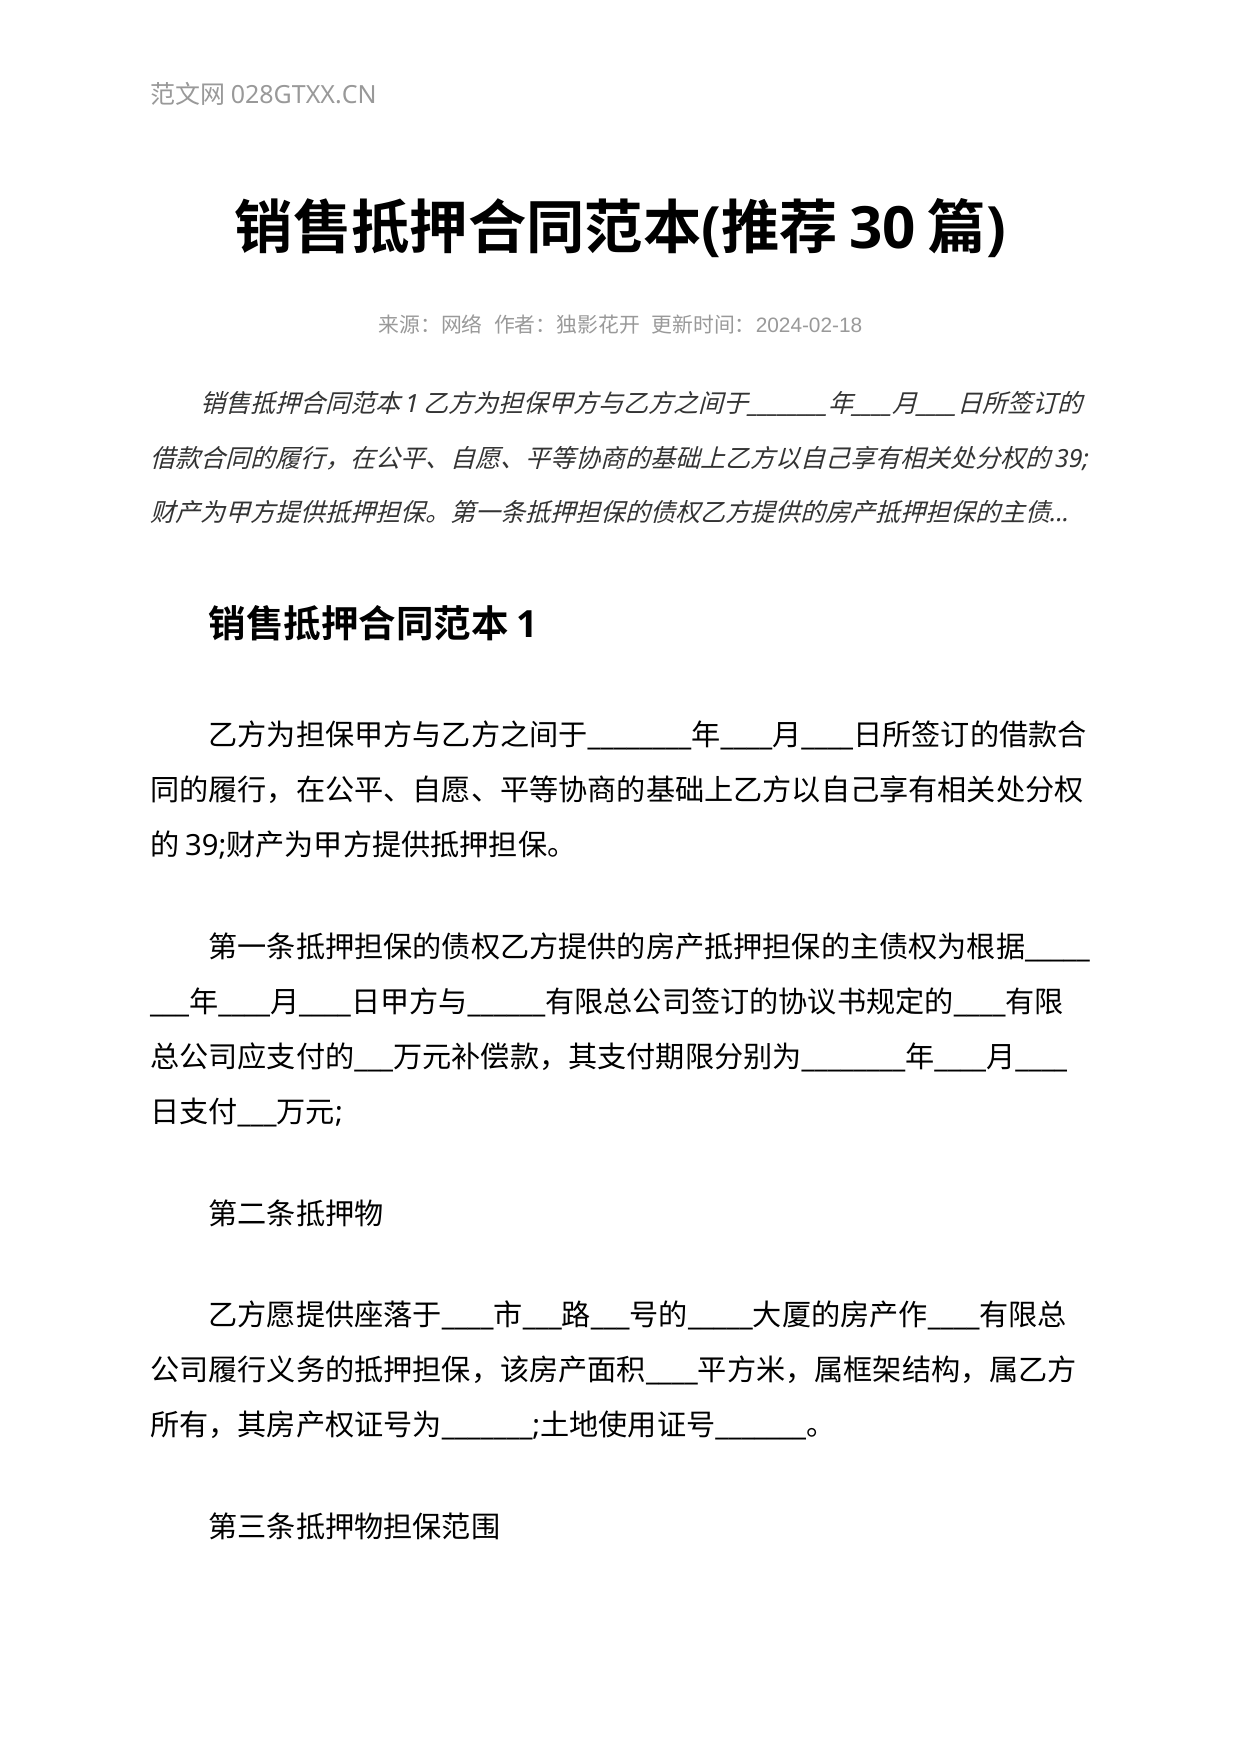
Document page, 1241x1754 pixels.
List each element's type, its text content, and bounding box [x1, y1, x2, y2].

text 销售抵押合同范本1 [150, 594, 1090, 648]
text 第二条抵押物 [150, 1190, 1090, 1232]
text 第三条抵押物担保范围 [150, 1504, 1090, 1546]
text 来源：网络 作者：独影花开 更新时间：2024-02-18 [150, 313, 1090, 337]
text 第一条抵押担保的债权乙方提供的房产抵押担保的主债权为根据________年____月____日甲方与______有限总公司签订的协议书规定的____有限总公司应支付的___万元补偿款，其支付期限分别为________年____月____日支付___万元; [150, 923, 1090, 1131]
text 销售抵押合同范本1乙方为担保甲方与乙方之间于________年____月____日所签订的借款合同的履行，在公平、自愿、平等协商的基础上乙方以自己享有相关处分权的39;财产为甲方提供抵押担保。第一条抵押担保的债权乙方提供的房产抵押担保的主债... [150, 384, 1090, 529]
text 乙方为担保甲方与乙方之间于________年____月____日所签订的借款合同的履行，在公平、自愿、平等协商的基础上乙方以自己享有相关处分权的39;财产为甲方提供抵押担保。 [150, 711, 1090, 864]
text 乙方愿提供座落于____市___路___号的_____大厦的房产作____有限总公司履行义务的抵押担保，该房产面积____平方米，属框架结构，属乙方所有，其房产权证号为_______;土地使用证号_______。 [150, 1292, 1090, 1444]
subtitle 销售抵押合同范本(推荐30篇) [150, 181, 1090, 266]
